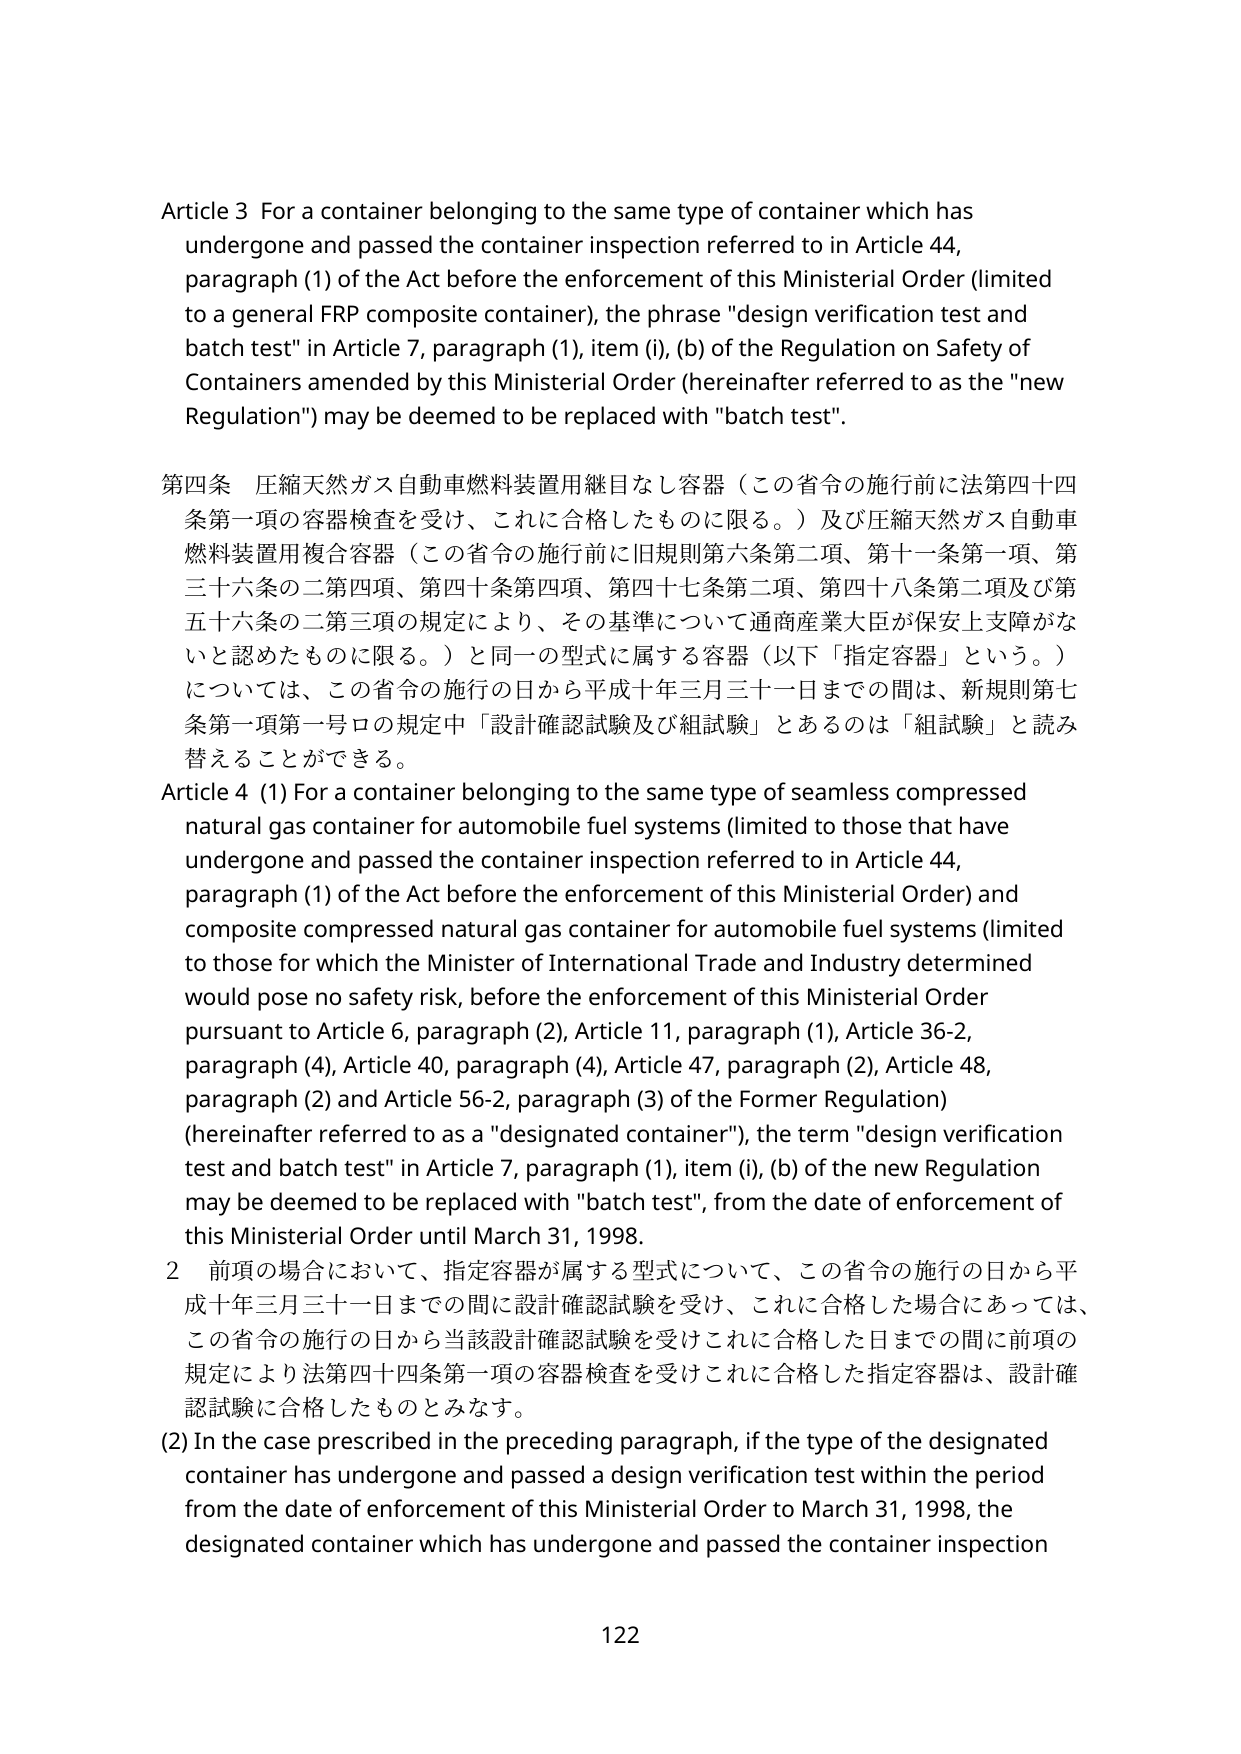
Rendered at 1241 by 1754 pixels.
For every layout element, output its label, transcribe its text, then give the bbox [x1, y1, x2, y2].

text ２ 前項の場合において、指定容器が属する型式について、この省令の施行の日から平成十年三月三十一日までの間に設計確認試験を受け、これに合格した場合にあっては、この省令の施行の日から当該設計確認試験を受けこれに合格した日までの間に前項の規定により法第四十四条第一項の容器検査を受けこれに合格した指定容器は、設計確認試験に合格したものとみなす。 [161, 1253, 1079, 1424]
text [161, 1424, 1079, 1560]
text Article 4 (1) For a container belonging to the same type of seamless compressed natural gas container for automobile fuel systems (limited to those that have undergone and passed the container inspection referred to in Article 44, paragraph (1) of the Act before the enforcement of this Ministerial Order) and composite compressed natural gas container for automobile fuel systems (limited to those for which the Minister of International Trade and Industry determined would pose no safety risk, before the enforcement of this Ministerial Order pursuant to Article 6, paragraph (2), Article 11, paragraph (1), Article 36-2, paragraph (4), Article 40, paragraph (4), Article 47, paragraph (2), Article 48, paragraph (2) and Article 56-2, paragraph (3) of the Former Regulation) (hereinafter referred to as a "designated container"), the term "design verification test and batch test" in Article 7, paragraph (1), item (i), (b) of the new Regulation may be deemed to be replaced with "batch test", from the date of enforcement of this Ministerial Order until March 31, 1998. [161, 774, 1079, 1253]
text 第四条 圧縮天然ガス自動車燃料装置用継目なし容器（この省令の施行前に法第四十四条第一項の容器検査を受け、これに合格したものに限る。）及び圧縮天然ガス自動車燃料装置用複合容器（この省令の施行前に旧規則第六条第二項、第十一条第一項、第三十六条の二第四項、第四十条第四項、第四十七条第二項、第四十八条第二項及び第五十六条の二第三項の規定により、その基準について通商産業大臣が保安上支障がないと認めたものに限る。）と同一の型式に属する容器（以下「指定容器」という。）については、この省令の施行の日から平成十年三月三十一日までの間は、新規則第七条第一項第一号ロの規定中「設計確認試験及び組試験」とあるのは「組試験」と読み替えることができる。 [161, 467, 1079, 774]
text Article 3 For a container belonging to the same type of container which has undergone and passed the container inspection referred to in Article 44, paragraph (1) of the Act before the enforcement of this Ministerial Order (limited to a general FRP composite container), the phrase "design verification test and batch test" in Article 7, paragraph (1), item (i), (b) of the Regulation on Safety of Containers amended by this Ministerial Order (hereinafter referred to as the "new Regulation") may be deemed to be replaced with "batch test". [161, 194, 1079, 433]
